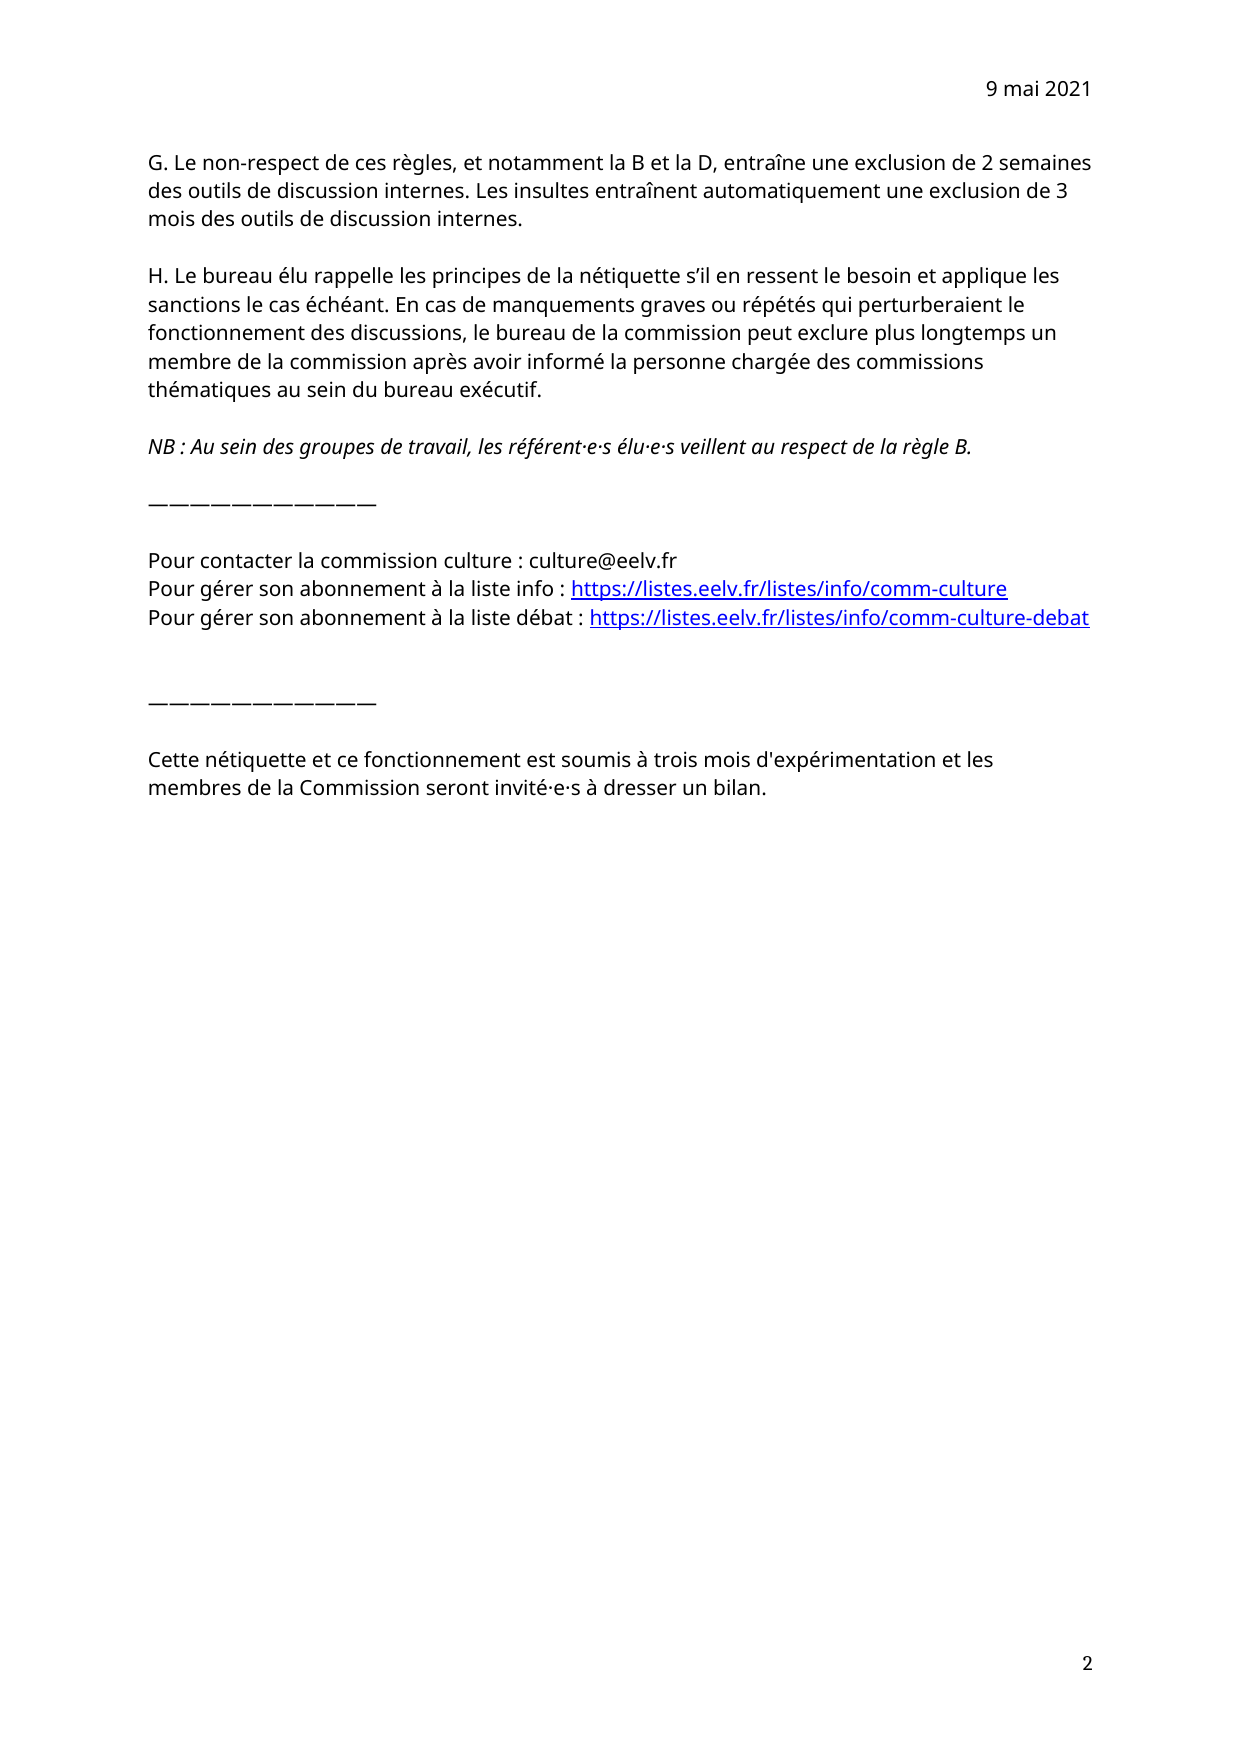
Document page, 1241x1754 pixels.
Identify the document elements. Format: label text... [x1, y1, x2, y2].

text G. Le non-respect de ces règles, et notamment la B et la D, entraîne une exclusion de 2 semaines des outils de discussion internes. Les insultes entraînent automatiquement une exclusion de 3 mois des outils de discussion internes. [148, 148, 1092, 233]
text Cette nétiquette et ce fonctionnement est soumis à trois mois d'expérimentation et les membres de la Commission seront invité·e·s à dresser un bilan. [148, 745, 1092, 802]
text Pour contacter la commission culture : culture@eelv.fr [148, 546, 1092, 574]
text ——————————— [148, 688, 1092, 716]
text NB : Au sein des groupes de travail, les référent·e·s élu·e·s veillent au respect de la règle B. [148, 432, 1092, 461]
text Pour gérer son abonnement à la liste débat : https://listes.eelv.fr/listes/info/comm-culture-debat [148, 603, 1092, 631]
text Pour gérer son abonnement à la liste info : https://listes.eelv.fr/listes/info/comm-culture [148, 574, 1092, 603]
text ——————————— [148, 489, 1092, 517]
text H. Le bureau élu rappelle les principes de la nétiquette s’il en ressent le besoin et applique les sanctions le cas échéant. En cas de manquements graves ou répétés qui perturberaient le fonctionnement des discussions, le bureau de la commission peut exclure plus longtemps un membre de la commission après avoir informé la personne chargée des commissions thématiques au sein du bureau exécutif. [148, 261, 1092, 404]
